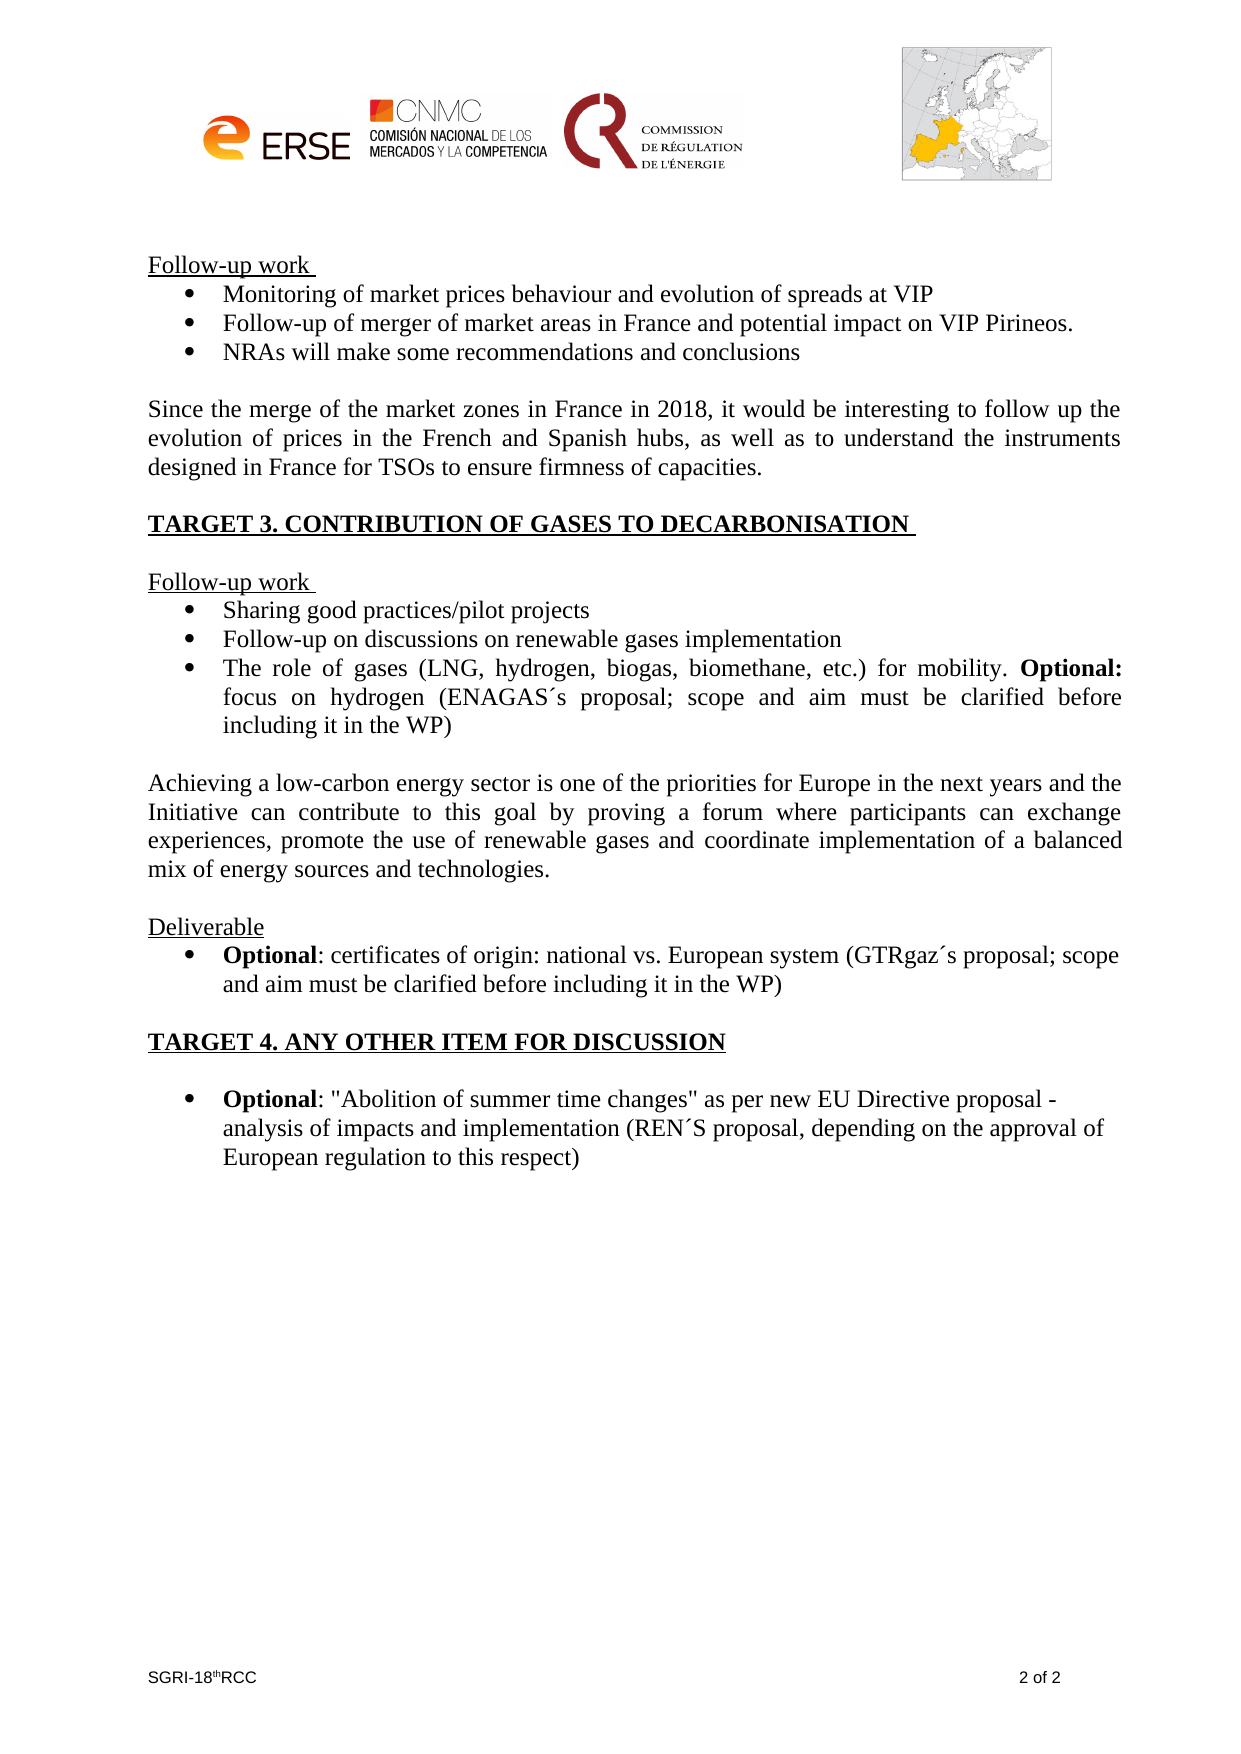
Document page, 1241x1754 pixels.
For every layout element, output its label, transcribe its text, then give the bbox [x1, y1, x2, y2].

text Follow-up work [148, 567, 1123, 595]
list NRAs will make some recommendations and conclusions [185, 337, 1123, 365]
list Monitoring of market prices behaviour and evolution of spreads at VIP [185, 279, 1123, 308]
text Achieving a low-carbon energy sector is one of the priorities for Europe in the next years and the Initiative can contribute to this goal by proving a forum where participants can exchange experiences, promote the use of renewable gases and coordinate implementation of a balanced mix of energy sources and technologies. [148, 768, 1123, 883]
text Since the merge of the market zones in France in 2018, it would be interesting to follow up the evolution of prices in the French and Spanish hubs, as well as to understand the instruments designed in France for TSOs to ensure firmness of capacities. [148, 394, 1123, 480]
picture [900, 46, 1053, 182]
list Sharing good practices/pilot projects [185, 595, 1123, 624]
picture [561, 92, 746, 170]
list Optional: "Abolition of summer time changes" as per new EU Directive proposal - analysis of impacts and implementation (REN´S proposal, depending on the approval of European regulation to this respect) [185, 1084, 1123, 1170]
list Optional: certificates of origin: national vs. European system (GTRgaz´s proposal; scope and aim must be clarified before including it in the WP) [185, 940, 1123, 998]
list Follow-up on discussions on renewable gases implementation [185, 624, 1123, 653]
text TARGET 3. CONTRIBUTION OF GASES TO DECARBONISATION [148, 509, 1123, 538]
text Follow-up work [148, 250, 1123, 279]
list The role of gases (LNG, hydrogen, biogas, biomethane, etc.) for mobility. Optional: focus on hydrogen (ENAGAS´s proposal; scope and aim must be clarified before including it in the WP) [185, 653, 1123, 739]
text Deliverable [148, 912, 1123, 940]
list Follow-up of merger of market areas in France and potential impact on VIP Pirineos. [185, 308, 1123, 337]
picture [361, 92, 554, 162]
picture [202, 114, 350, 160]
text TARGET 4. ANY OTHER ITEM FOR DISCUSSION [148, 1027, 1123, 1055]
